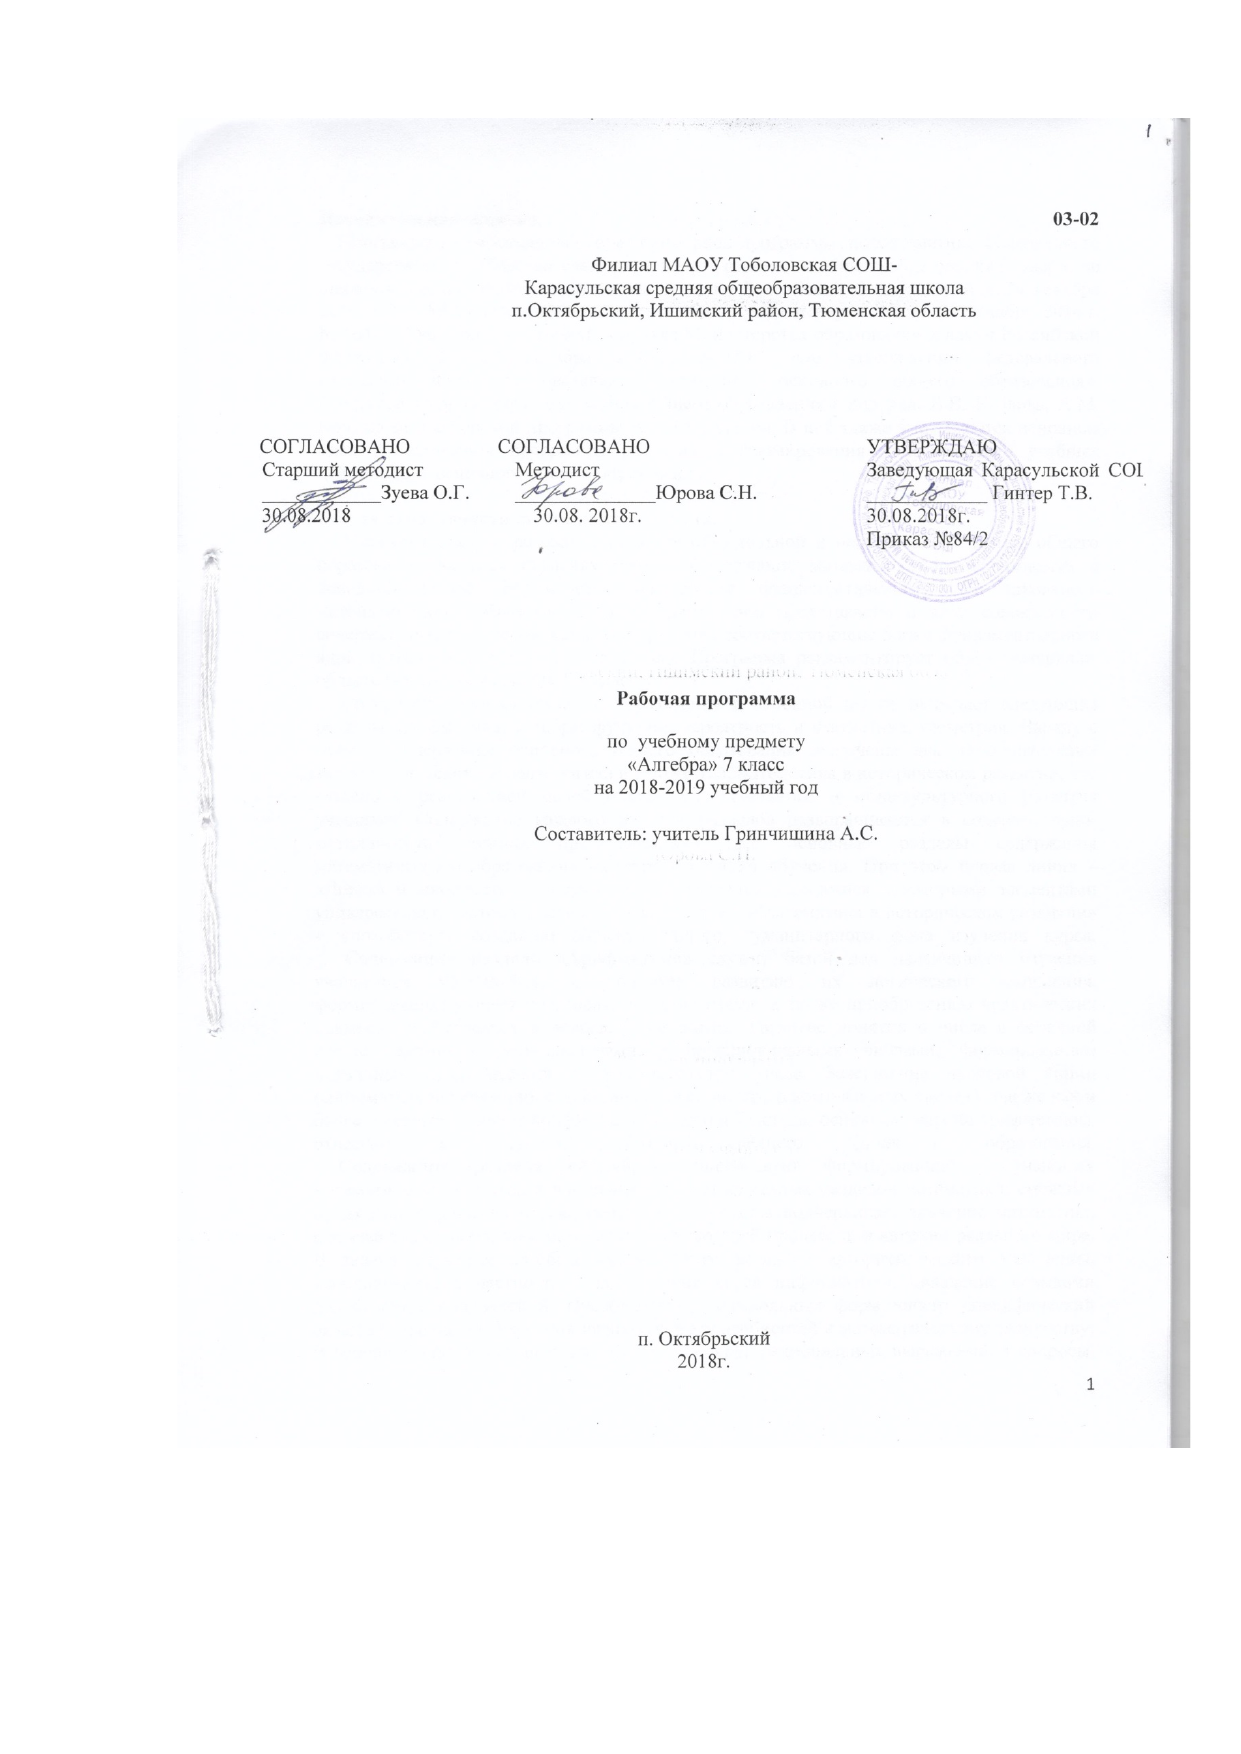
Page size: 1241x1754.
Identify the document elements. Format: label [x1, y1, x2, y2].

picture [177, 118, 1205, 1448]
